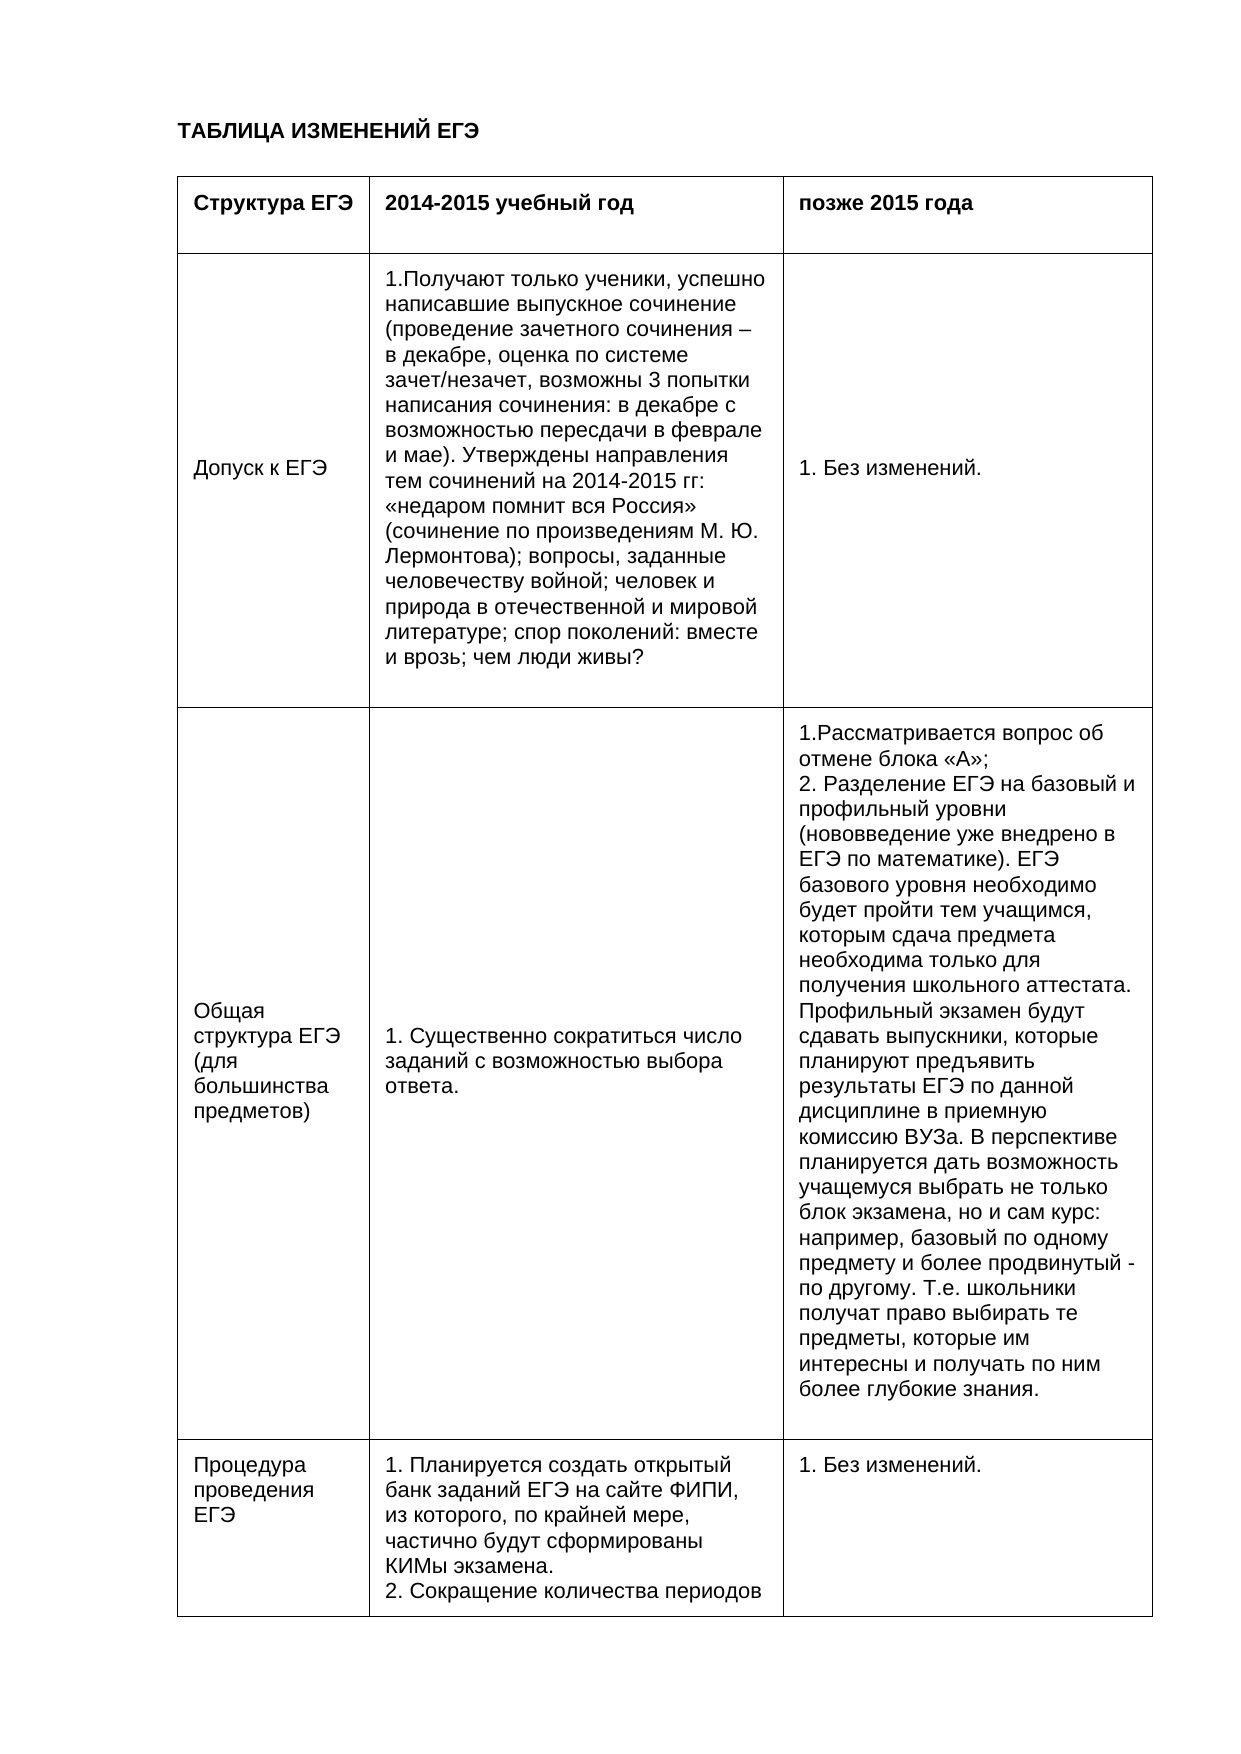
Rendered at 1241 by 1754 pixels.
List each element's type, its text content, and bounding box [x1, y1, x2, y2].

table_cell Процедура проведения ЕГЭ [178, 1440, 369, 1616]
table_cell 1.Получают только ученики, успешно написавшие выпускное сочинение (проведение зачетного сочинения – в декабре, оценка по системе зачет/незачет, возможны 3 попытки написания сочинения: в декабре с возможностью пересдачи в феврале и мае). Утверждены направления тем сочинений на 2014-2015 гг: «недаром помнит вся Россия» (сочинение по произведениям М. Ю. Лермонтова); вопросы, заданные человечеству войной; человек и природа в отечественной и мировой литературе; спор поколений: вместе и врозь; чем люди живы? [370, 254, 783, 707]
table_cell 1. Существенно сократиться число заданий с возможностью выбора ответа. [370, 708, 783, 1438]
table_header позже 2015 года [784, 177, 1152, 252]
table_cell 1. Без изменений. [784, 1440, 1152, 1616]
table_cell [370, 1440, 783, 1616]
table_header 2014-2015 учебный год [370, 177, 783, 252]
table_header Структура ЕГЭ [178, 177, 369, 252]
table_cell Допуск к ЕГЭ [178, 254, 369, 707]
table_cell 1. Без изменений. [784, 254, 1152, 707]
text ТАБЛИЦА ИЗМЕНЕНИЙ ЕГЭ [177, 118, 1152, 143]
table_cell Общая структура ЕГЭ (для большинства предметов) [178, 708, 369, 1438]
table_cell 1.Рассматривается вопрос об отмене блока «А»; 2. Разделение ЕГЭ на базовый и профильный уровни (нововведение уже внедрено в ЕГЭ по математике). ЕГЭ базового уровня необходимо будет пройти тем учащимся, которым сдача предмета необходима только для получения школьного аттестата. Профильный экзамен будут сдавать выпускники, которые планируют предъявить результаты ЕГЭ по данной дисциплине в приемную комиссию ВУЗа. В перспективе планируется дать возможность учащемуся выбрать не только блок экзамена, но и сам курс: например, базовый по одному предмету и более продвинутый - по другому. Т.е. школьники получат право выбирать те предметы, которые им интересны и получать по ним более глубокие знания. [784, 708, 1152, 1438]
